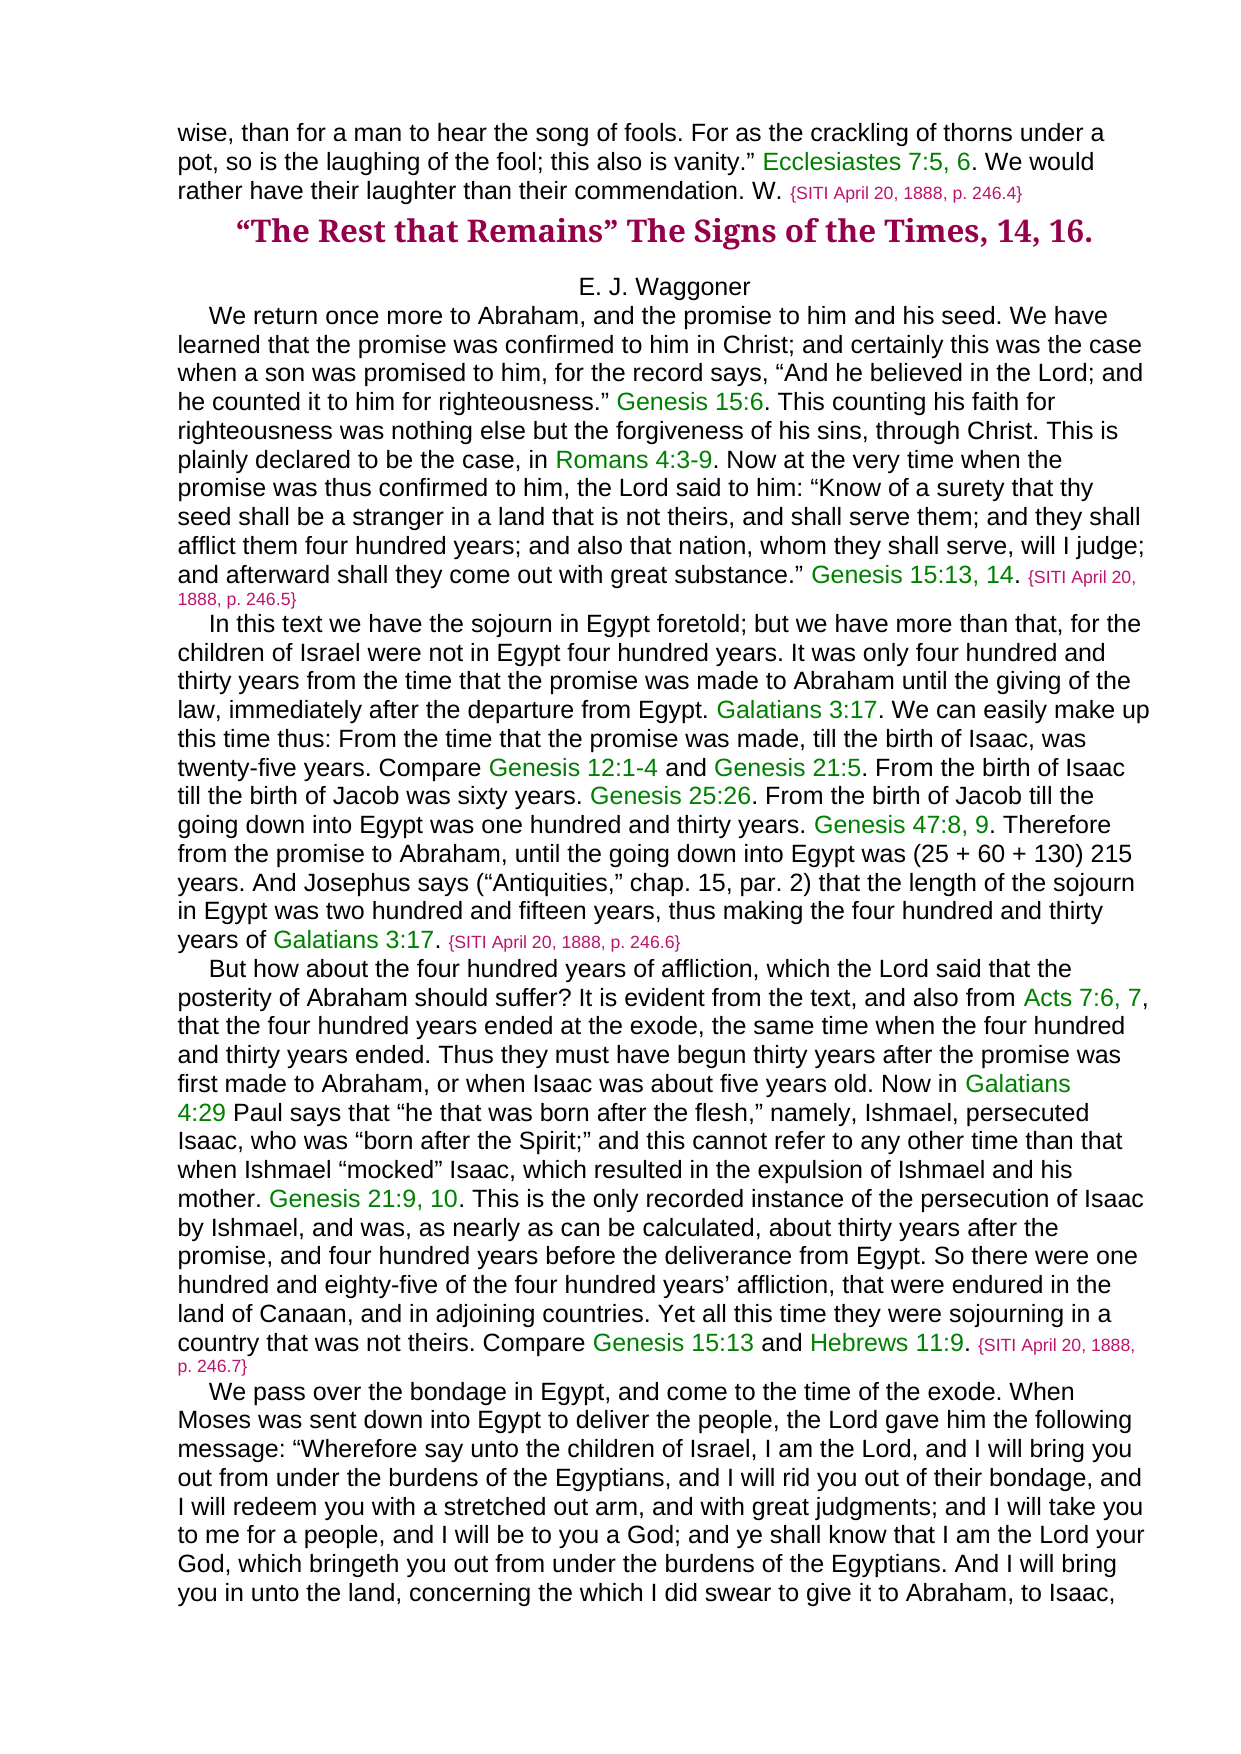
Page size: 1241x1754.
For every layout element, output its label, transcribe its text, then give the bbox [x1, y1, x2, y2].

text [177, 1377, 1152, 1607]
text “The Rest that Remains” The Signs of the Times, 14, 16. [177, 204, 1152, 251]
text In this text we have the sojourn in Egypt foretold; but we have more than that, for the children of Israel were not in Egypt four hundred years. It was only four hundred and thirty years from the time that the promise was made to Abraham until the giving of the law, immediately after the departure from Egypt. Galatians 3:17. We can easily make up this time thus: From the time that the promise was made, till the birth of Isaac, was twenty-five years. Compare Genesis 12:1-4 and Genesis 21:5. From the birth of Isaac till the birth of Jacob was sixty years. Genesis 25:26. From the birth of Jacob till the going down into Egypt was one hundred and thirty years. Genesis 47:8, 9. Therefore from the promise to Abraham, until the going down into Egypt was (25 + 60 + 130) 215 years. And Josephus says (“Antiquities,” chap. 15, par. 2) that the length of the sojourn in Egypt was two hundred and fifteen years, thus making the four hundred and thirty years of Galatians 3:17. {SITI April 20, 1888, p. 246.6} [177, 609, 1152, 954]
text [177, 118, 1152, 204]
text E. J. Waggoner [177, 272, 1152, 301]
text We return once more to Abraham, and the promise to him and his seed. We have learned that the promise was confirmed to him in Christ; and certainly this was the case when a son was promised to him, for the record says, “And he believed in the Lord; and he counted it to him for righteousness.” Genesis 15:6. This counting his faith for righteousness was nothing else but the forgiveness of his sins, through Christ. This is plainly declared to be the case, in Romans 4:3-9. Now at the very time when the promise was thus confirmed to him, the Lord said to him: “Know of a surety that thy seed shall be a stranger in a land that is not theirs, and shall serve them; and they shall afflict them four hundred years; and also that nation, whom they shall serve, will I judge; and afterward shall they come out with great substance.” Genesis 15:13, 14. {SITI April 20, 1888, p. 246.5} [177, 301, 1152, 609]
text But how about the four hundred years of affliction, which the Lord said that the posterity of Abraham should suffer? It is evident from the text, and also from Acts 7:6, 7, that the four hundred years ended at the exode, the same time when the four hundred and thirty years ended. Thus they must have begun thirty years after the promise was first made to Abraham, or when Isaac was about five years old. Now in Galatians 4:29 Paul says that “he that was born after the flesh,” namely, Ishmael, persecuted Isaac, who was “born after the Spirit;” and this cannot refer to any other time than that when Ishmael “mocked” Isaac, which resulted in the expulsion of Ishmael and his mother. Genesis 21:9, 10. This is the only recorded instance of the persecution of Isaac by Ishmael, and was, as nearly as can be calculated, about thirty years after the promise, and four hundred years before the deliverance from Egypt. So there were one hundred and eighty-five of the four hundred years’ affliction, that were endured in the land of Canaan, and in adjoining countries. Yet all this time they were sojourning in a country that was not theirs. Compare Genesis 15:13 and Hebrews 11:9. {SITI April 20, 1888, p. 246.7} [177, 954, 1152, 1377]
